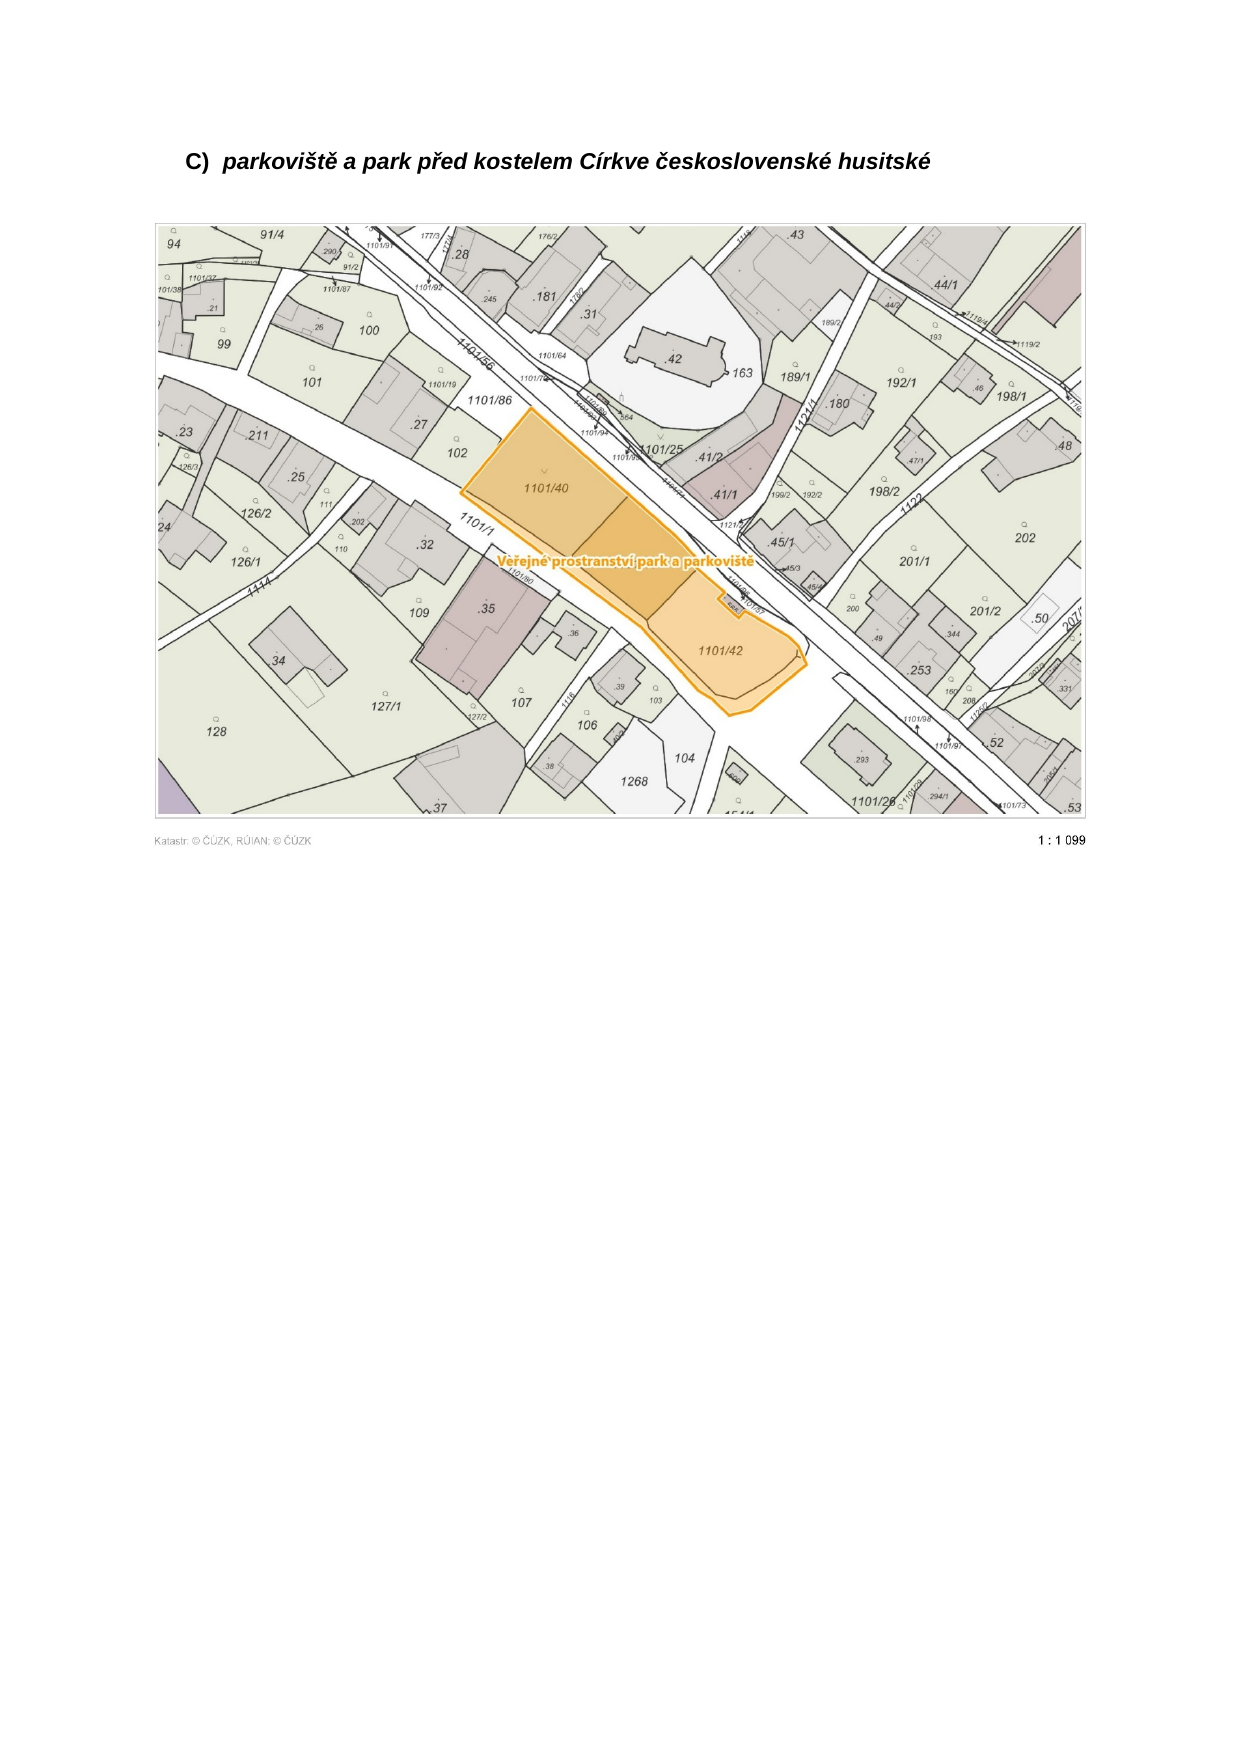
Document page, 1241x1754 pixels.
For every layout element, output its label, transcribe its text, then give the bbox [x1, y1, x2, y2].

picture [147, 216, 1092, 855]
list parkoviště a park před kostelem Církve československé husitské [185, 148, 1093, 174]
